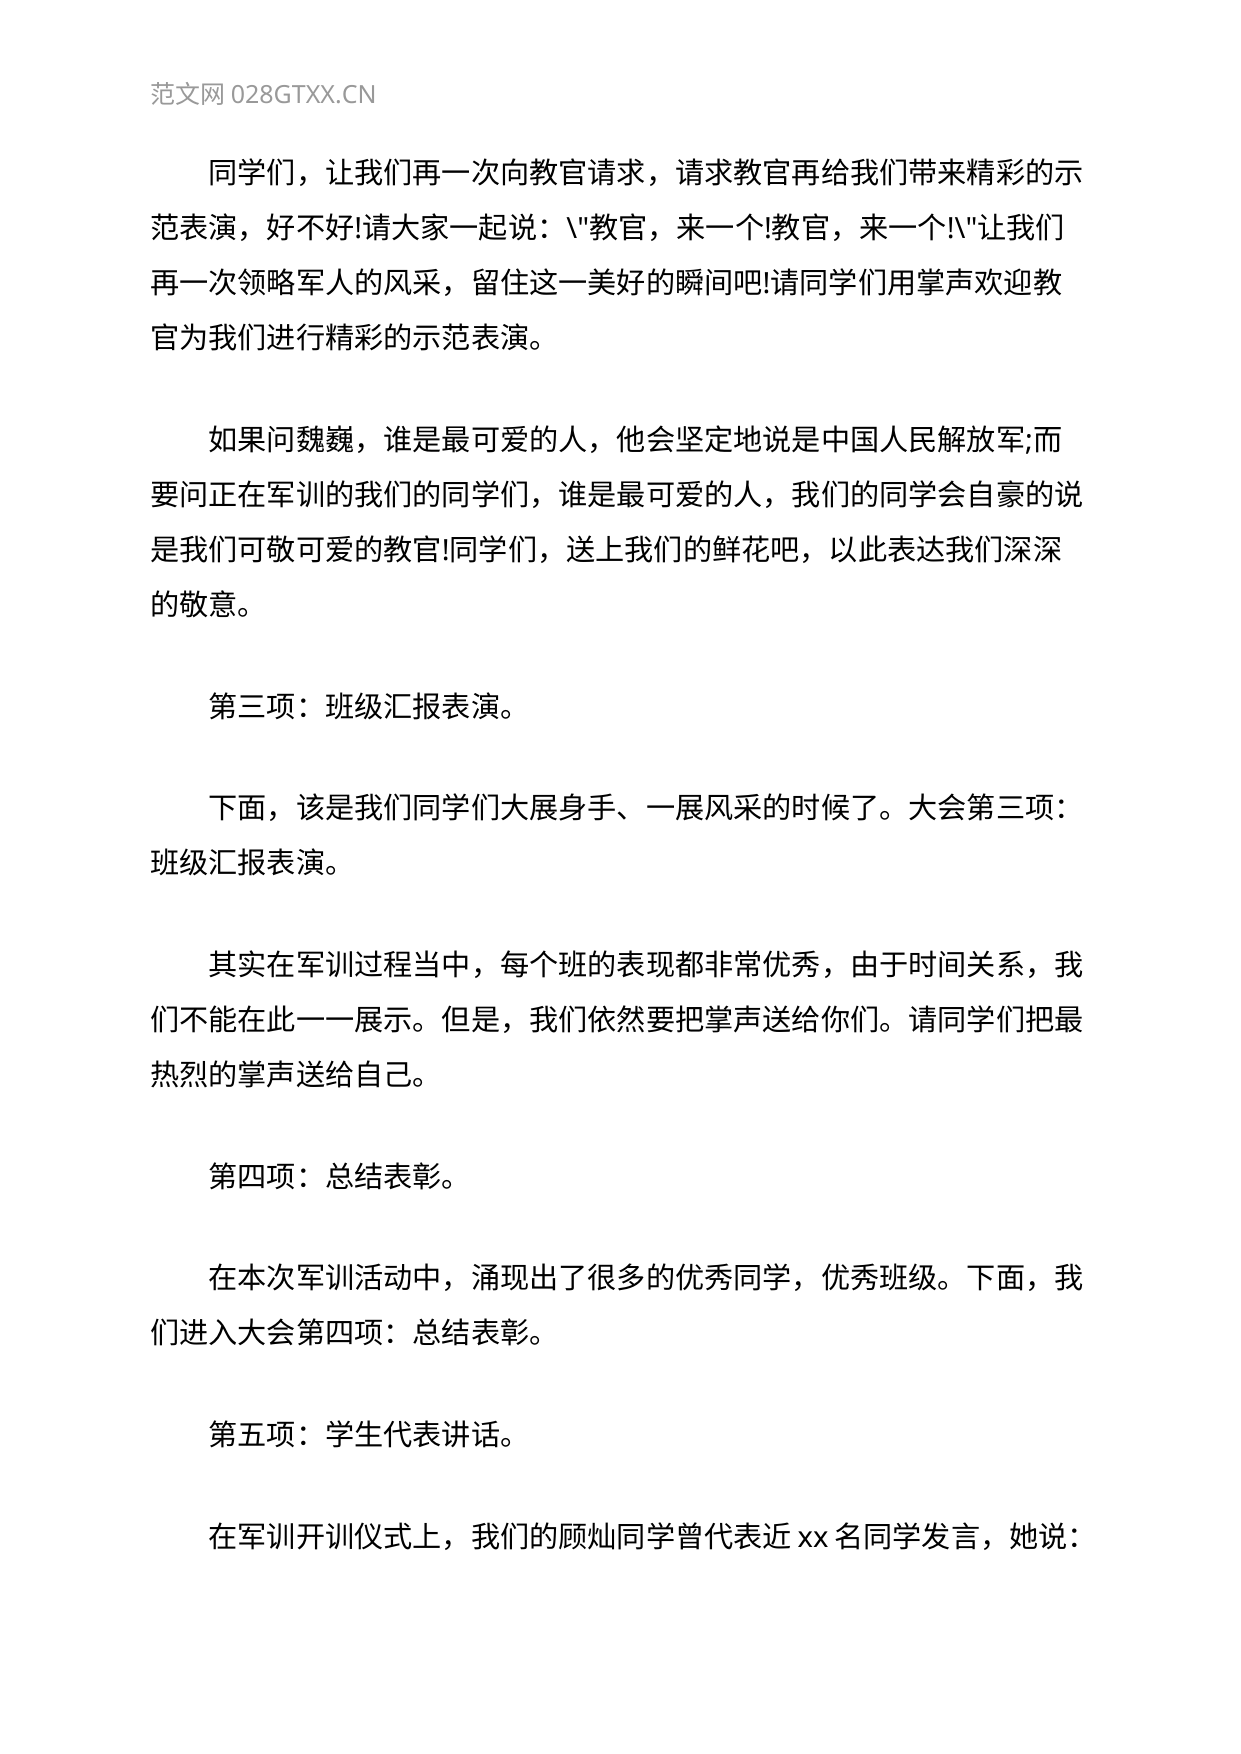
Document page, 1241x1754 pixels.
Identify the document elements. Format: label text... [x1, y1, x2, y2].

text 第四项：总结表彰。 [150, 1153, 1090, 1196]
text 第五项：学生代表讲话。 [150, 1412, 1090, 1454]
text 如果问魏巍，谁是最可爱的人，他会坚定地说是中国人民解放军;而要问正在军训的我们的同学们，谁是最可爱的人，我们的同学会自豪的说是我们可敬可爱的教官!同学们，送上我们的鲜花吧，以此表达我们深深的敬意。 [150, 417, 1090, 624]
text 下面，该是我们同学们大展身手、一展风采的时候了。大会第三项：班级汇报表演。 [150, 785, 1090, 882]
text 在本次军训活动中，涌现出了很多的优秀同学，优秀班级。下面，我们进入大会第四项：总结表彰。 [150, 1255, 1090, 1352]
text 第三项：班级汇报表演。 [150, 683, 1090, 726]
text 其实在军训过程当中，每个班的表现都非常优秀，由于时间关系，我们不能在此一一展示。但是，我们依然要把掌声送给你们。请同学们把最热烈的掌声送给自己。 [150, 942, 1090, 1094]
text 同学们，让我们再一次向教官请求，请求教官再给我们带来精彩的示范表演，好不好!请大家一起说：\"教官，来一个!教官，来一个!\"让我们再一次领略军人的风采，留住这一美好的瞬间吧!请同学们用掌声欢迎教官为我们进行精彩的示范表演。 [150, 150, 1090, 357]
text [150, 1513, 1090, 1556]
